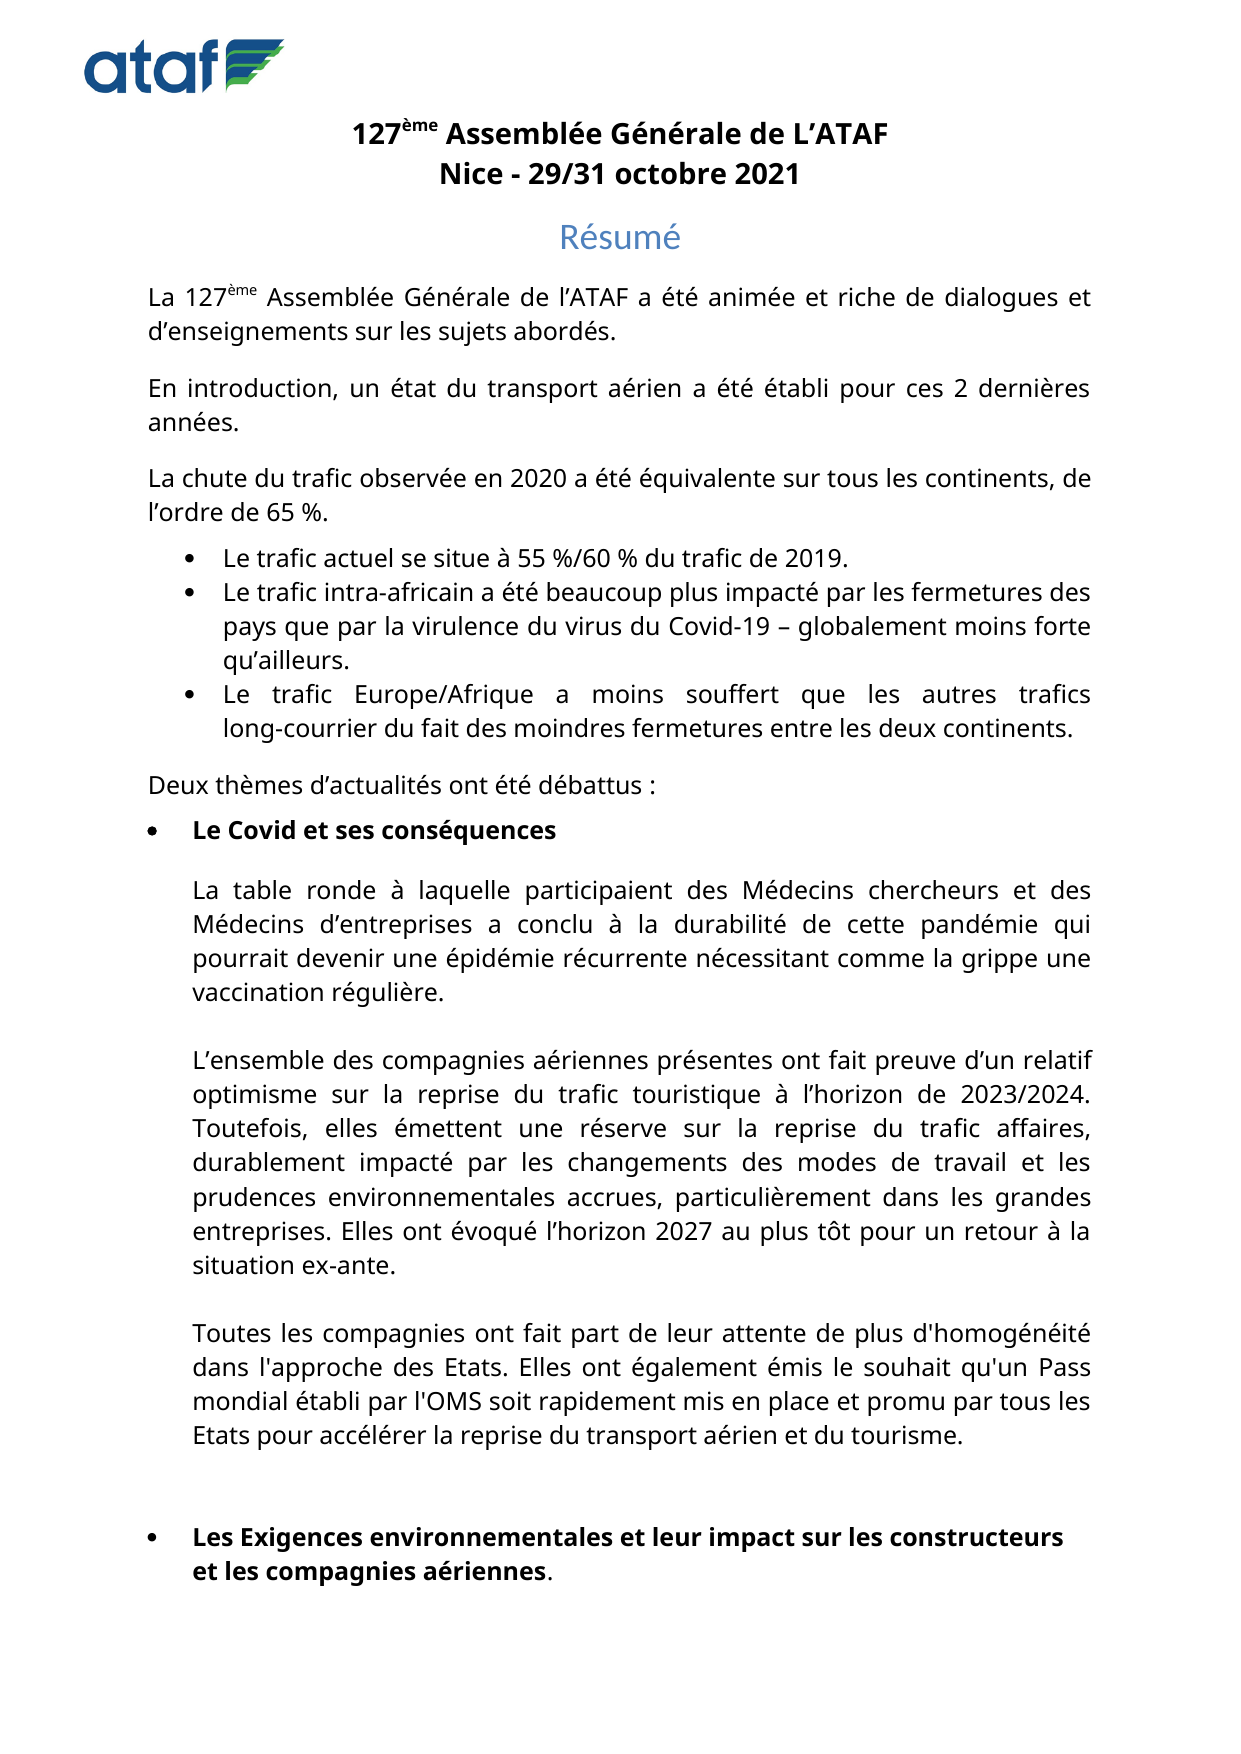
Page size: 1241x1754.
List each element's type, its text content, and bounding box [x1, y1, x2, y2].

list Le Covid et ses conséquences [148, 813, 1092, 847]
text La chute du trafic observée en 2020 a été équivalente sur tous les continents, de l’ordre de 65 %. [148, 461, 1092, 529]
list Les Exigences environnementales et leur impact sur les constructeurs et les compagnies aériennes. [148, 1520, 1092, 1588]
text Deux thèmes d’actualités ont été débattus : [148, 768, 1092, 802]
list La table ronde à laquelle participaient des Médecins chercheurs et des Médecins d’entreprises a conclu à la durabilité de cette pandémie qui pourrait devenir une épidémie récurrente nécessitant comme la grippe une vaccination régulière. [192, 873, 1092, 1009]
text La 127ème Assemblée Générale de l’ATAF a été animée et riche de dialogues et d’enseignements sur les sujets abordés. [148, 279, 1092, 347]
list Toutes les compagnies ont fait part de leur attente de plus d'homogénéité dans l'approche des Etats. Elles ont également émis le souhait qu'un Pass mondial établi par l'OMS soit rapidement mis en place et promu par tous les Etats pour accélérer la reprise du transport aérien et du tourisme. [192, 1315, 1092, 1452]
list Le trafic intra-africain a été beaucoup plus impacté par les fermetures des pays que par la virulence du virus du Covid-19 – globalement moins forte qu’ailleurs. [185, 574, 1092, 677]
text En introduction, un état du transport aérien a été établi pour ces 2 dernières années. [148, 370, 1092, 438]
list Le trafic Europe/Afrique a moins souffert que les autres trafics long-courrier du fait des moindres fermetures entre les deux continents. [185, 677, 1092, 745]
list L’ensemble des compagnies aériennes présentes ont fait preuve d’un relatif optimisme sur la reprise du trafic touristique à l’horizon de 2023/2024. Toutefois, elles émettent une réserve sur la reprise du trafic affaires, durablement impacté par les changements des modes de travail et les prudences environnementales accrues, particulièrement dans les grandes entreprises. Elles ont évoqué l’horizon 2027 au plus tôt pour un retour à la situation ex-ante. [192, 1043, 1092, 1281]
text Résumé [148, 213, 1092, 259]
list Le trafic actuel se situe à 55 %/60 % du trafic de 2019. [185, 541, 1092, 574]
text Nice - 29/31 octobre 2021 [148, 153, 1092, 193]
text 127ème Assemblée Générale de L’ATAF [148, 113, 1092, 153]
picture [79, 35, 285, 99]
